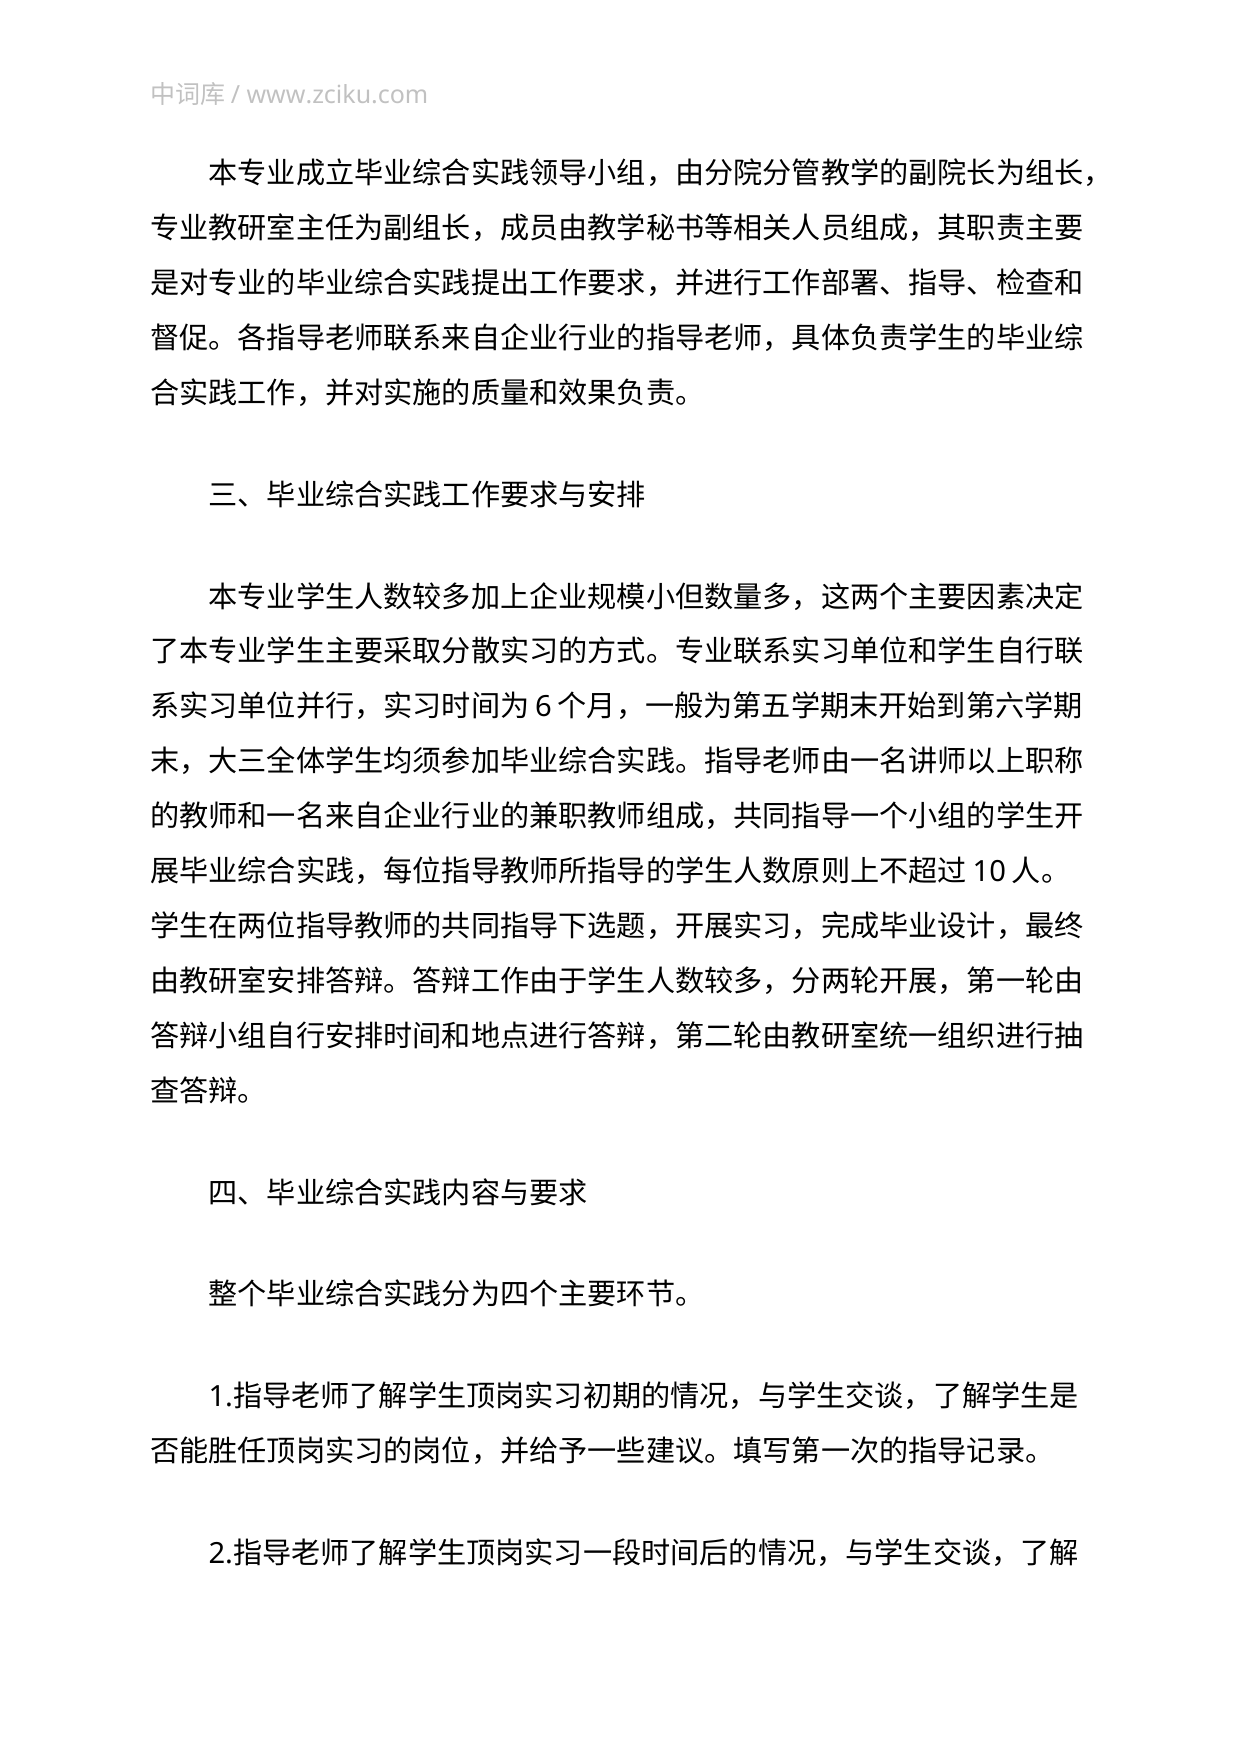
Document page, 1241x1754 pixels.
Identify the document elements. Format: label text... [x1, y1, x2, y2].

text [150, 1529, 1090, 1572]
text 1.指导老师了解学生顶岗实习初期的情况，与学生交谈，了解学生是否能胜任顶岗实习的岗位，并给予一些建议。填写第一次的指导记录。 [150, 1373, 1090, 1470]
text 整个毕业综合实践分为四个主要环节。 [150, 1271, 1090, 1313]
text 三、毕业综合实践工作要求与安排 [150, 471, 1090, 514]
text 本专业成立毕业综合实践领导小组，由分院分管教学的副院长为组长，专业教研室主任为副组长，成员由教学秘书等相关人员组成，其职责主要是对专业的毕业综合实践提出工作要求，并进行工作部署、指导、检查和督促。各指导老师联系来自企业行业的指导老师，具体负责学生的毕业综合实践工作，并对实施的质量和效果负责。 [150, 150, 1090, 412]
text 四、毕业综合实践内容与要求 [150, 1169, 1090, 1211]
text 本专业学生人数较多加上企业规模小但数量多，这两个主要因素决定了本专业学生主要采取分散实习的方式。专业联系实习单位和学生自行联系实习单位并行，实习时间为6个月，一般为第五学期末开始到第六学期末，大三全体学生均须参加毕业综合实践。指导老师由一名讲师以上职称的教师和一名来自企业行业的兼职教师组成，共同指导一个小组的学生开展毕业综合实践，每位指导教师所指导的学生人数原则上不超过10人。学生在两位指导教师的共同指导下选题，开展实习，完成毕业设计，最终由教研室安排答辩。答辩工作由于学生人数较多，分两轮开展，第一轮由答辩小组自行安排时间和地点进行答辩，第二轮由教研室统一组织进行抽查答辩。 [150, 573, 1090, 1110]
